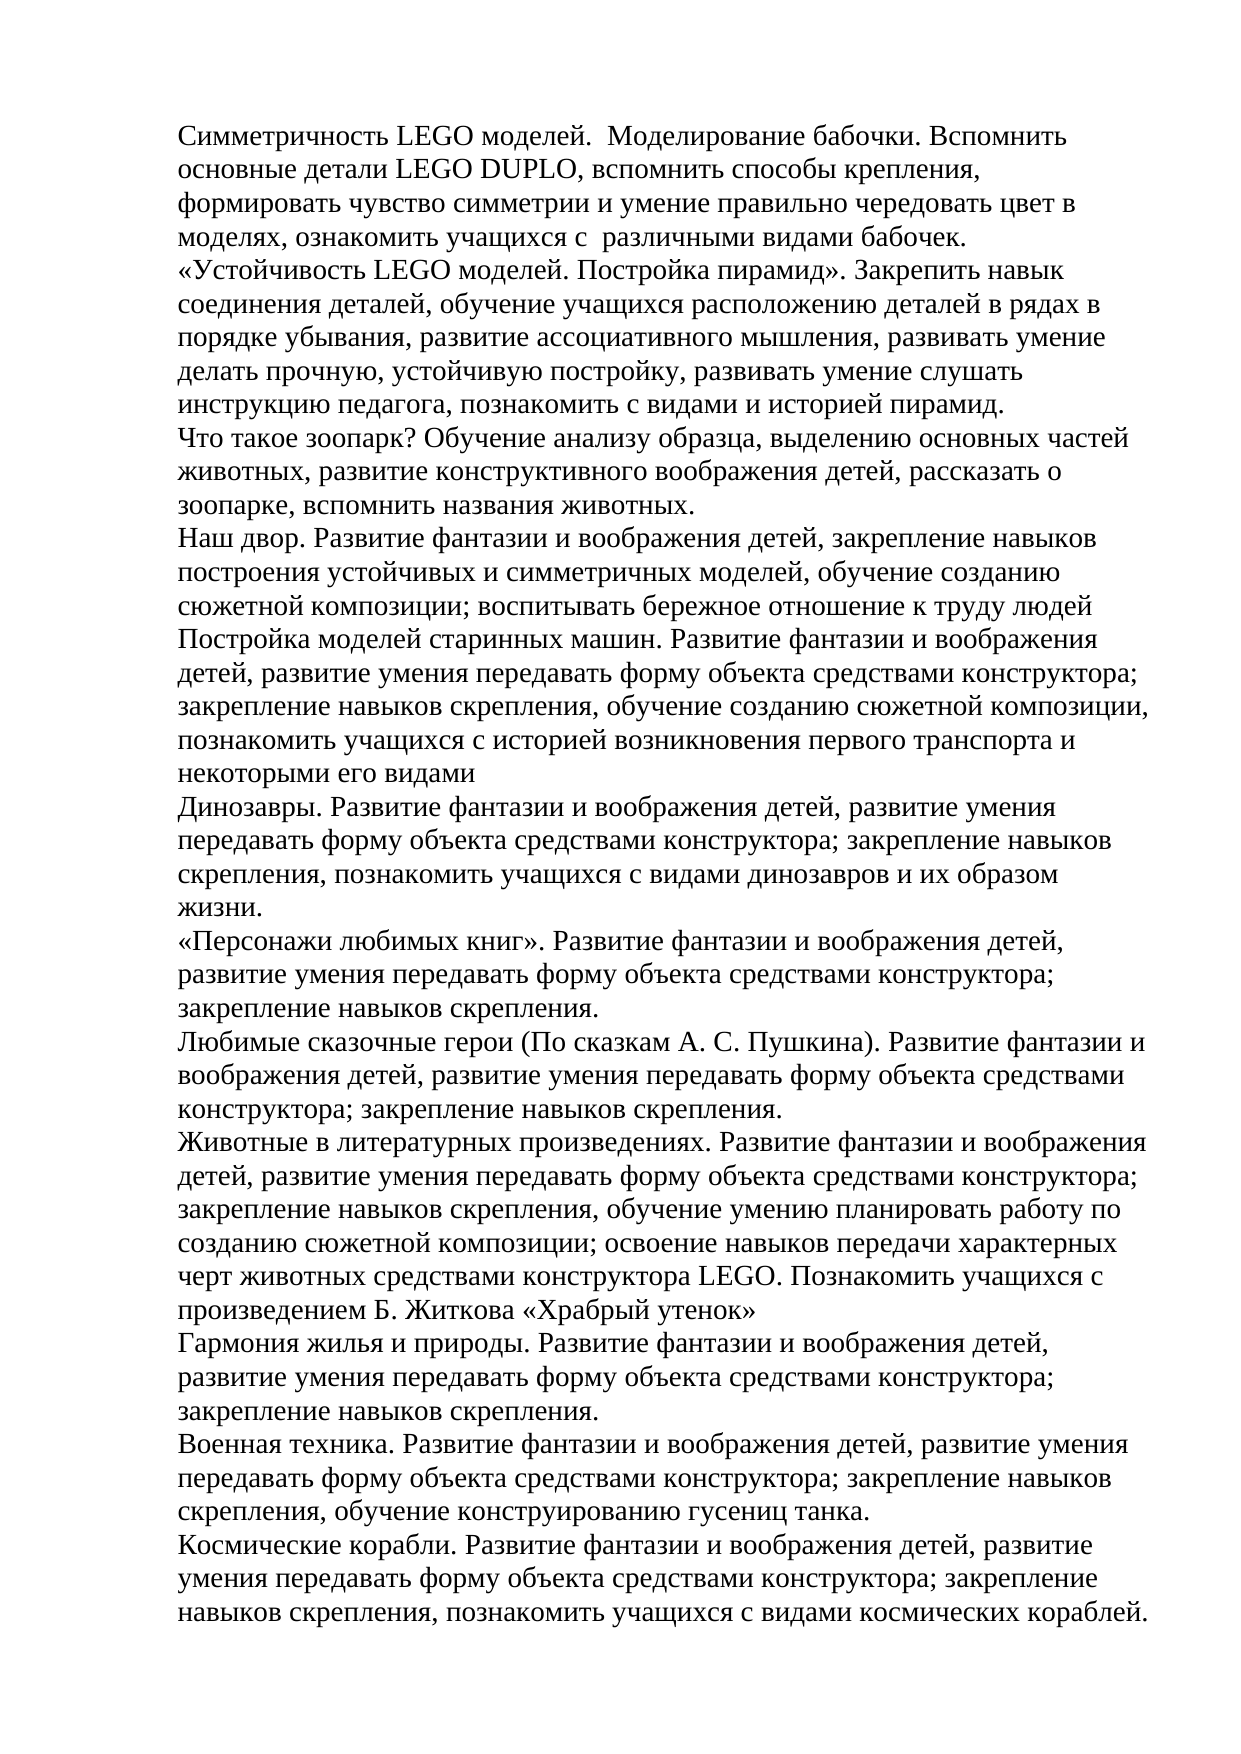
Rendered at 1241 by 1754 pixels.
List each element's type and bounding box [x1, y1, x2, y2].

text [177, 118, 1152, 1627]
